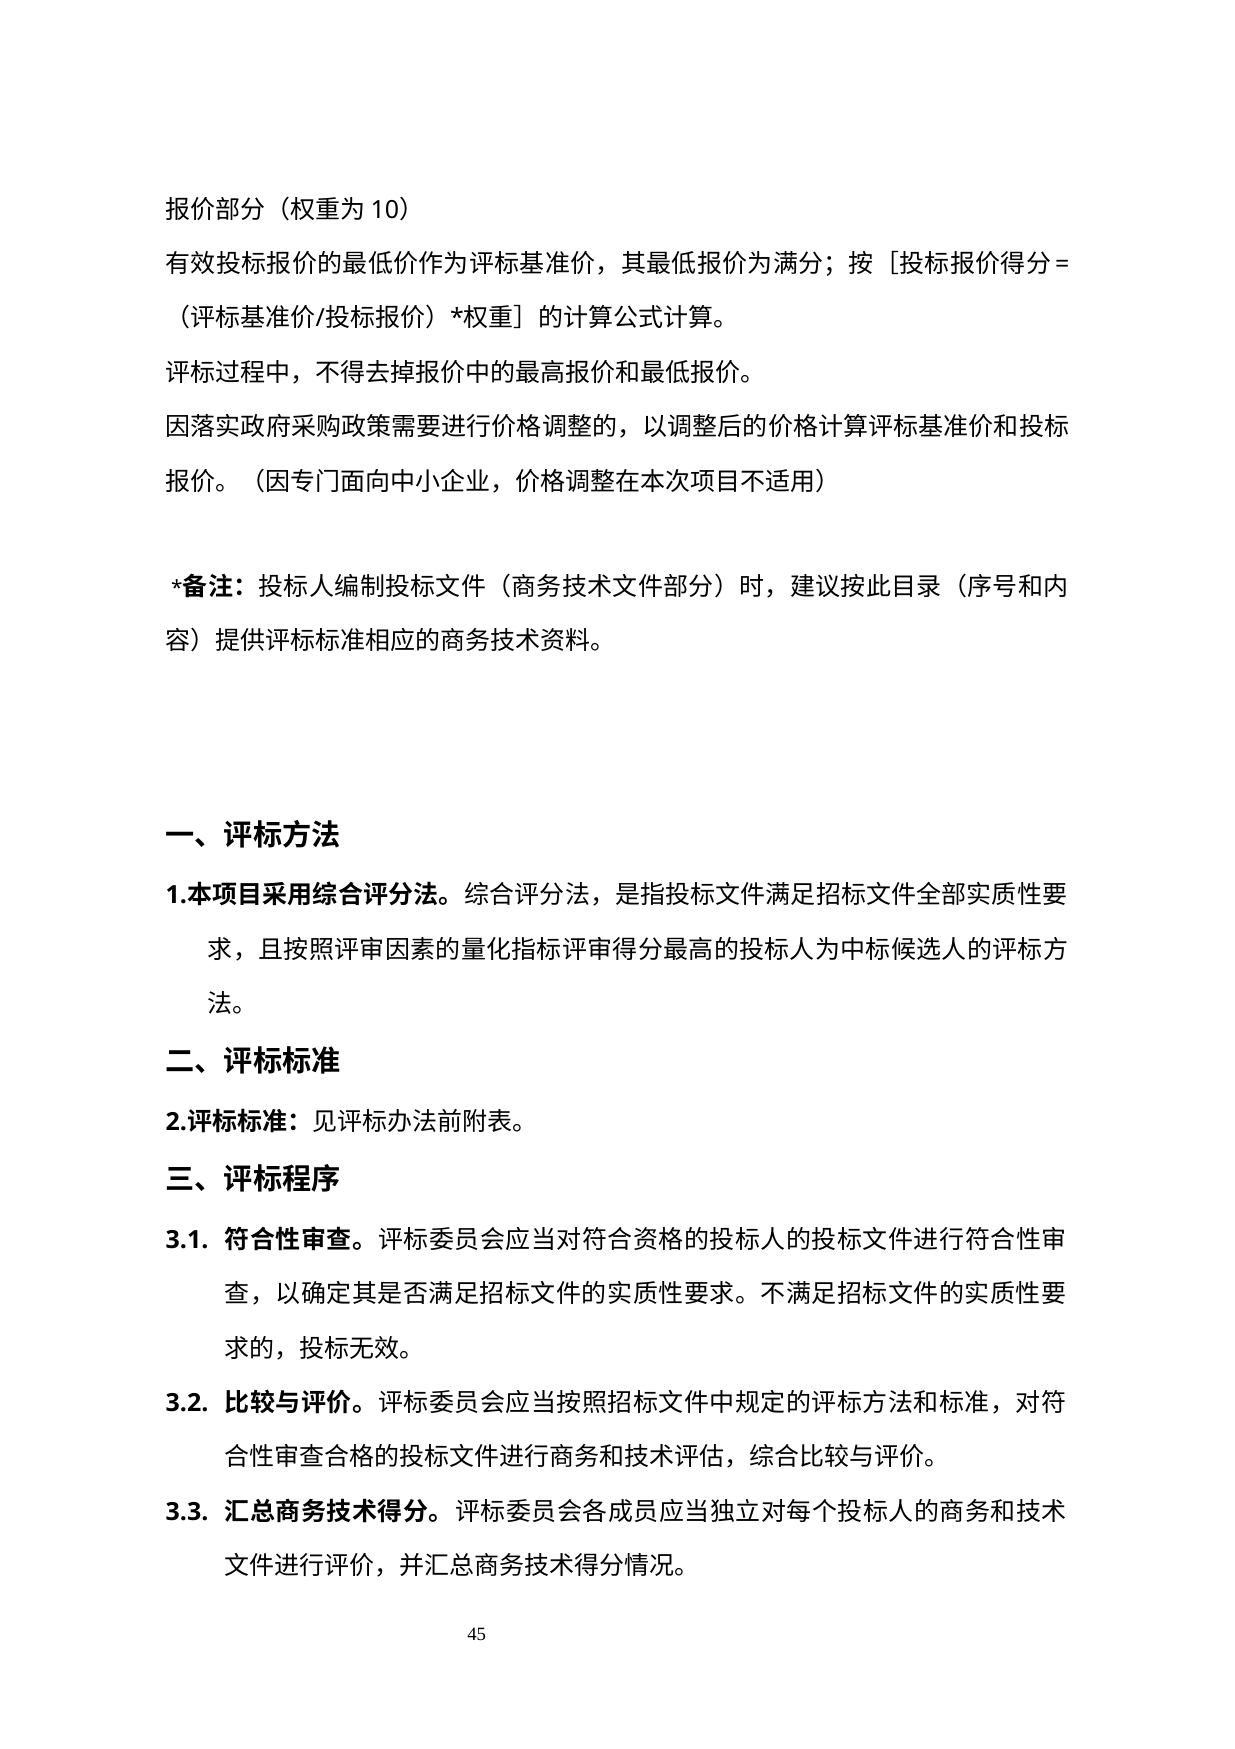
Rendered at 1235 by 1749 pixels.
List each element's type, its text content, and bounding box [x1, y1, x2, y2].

list 评标程序 [165, 1156, 1069, 1198]
list 比较与评价。评标委员会应当按照招标文件中规定的评标方法和标准，对符合性审查合格的投标文件进行商务和技术评估，综合比较与评价。 [165, 1382, 1069, 1473]
list 评标标准 [165, 1038, 1069, 1080]
list 本项目采用综合评分法。综合评分法，是指投标文件满足招标文件全部实质性要求，且按照评审因素的量化指标评审得分最高的投标人为中标候选人的评标方法。 [165, 875, 1069, 1020]
list 汇总商务技术得分。评标委员会各成员应当独立对每个投标人的商务和技术文件进行评价，并汇总商务技术得分情况。 [165, 1491, 1069, 1582]
text 评标过程中，不得去掉报价中的最高报价和最低报价。 [165, 352, 1069, 388]
text *备注：投标人编制投标文件（商务技术文件部分）时，建议按此目录（序号和内容）提供评标标准相应的商务技术资料。 [165, 566, 1069, 657]
list 符合性审查。评标委员会应当对符合资格的投标人的投标文件进行符合性审查，以确定其是否满足招标文件的实质性要求。不满足招标文件的实质性要求的，投标无效。 [165, 1219, 1069, 1364]
list 评标方法 [165, 811, 1069, 854]
text 有效投标报价的最低价作为评标基准价，其最低报价为满分；按［投标报价得分=（评标基准价/投标报价）*权重］的计算公式计算。 [165, 243, 1069, 334]
text 报价部分（权重为10） [165, 189, 1069, 225]
list 评标标准：见评标办法前附表。 [165, 1101, 1069, 1138]
text 因落实政府采购政策需要进行价格调整的，以调整后的价格计算评标基准价和投标报价。（因专门面向中小企业，价格调整在本次项目不适用） [165, 407, 1069, 497]
